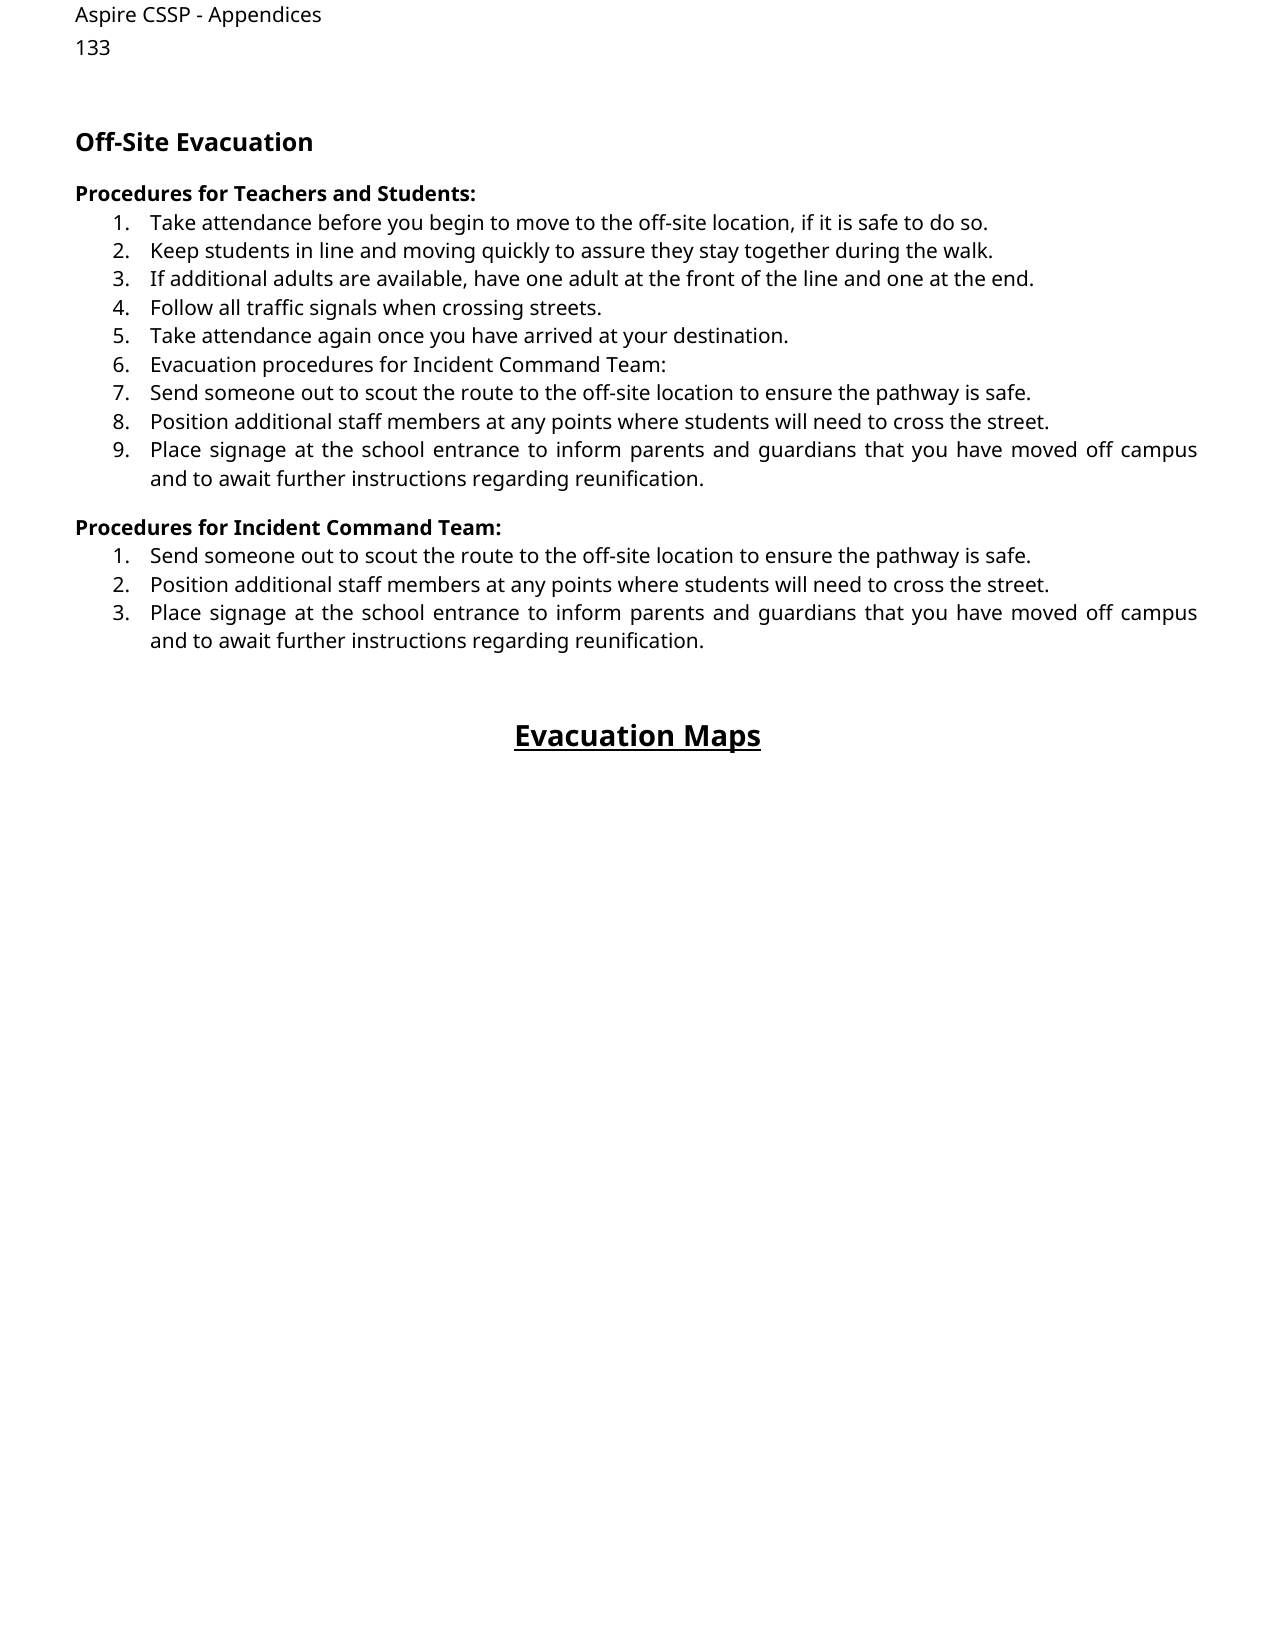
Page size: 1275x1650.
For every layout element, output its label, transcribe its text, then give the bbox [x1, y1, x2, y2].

list If additional adults are available, have one adult at the front of the line and one at the end. [112, 264, 1200, 293]
list Position additional staff members at any points where students will need to cross the street. [112, 407, 1200, 435]
list Keep students in line and moving quickly to assure they stay together during the walk. [112, 236, 1200, 264]
list Take attendance again once you have arrived at your destination. [112, 321, 1200, 350]
list Follow all traffic signals when crossing streets. [112, 293, 1200, 321]
list Place signage at the school entrance to inform parents and guardians that you have moved off campus and to await further instructions regarding reunification. [112, 598, 1200, 655]
list Send someone out to scout the route to the off-site location to ensure the pathway is safe. [112, 541, 1200, 570]
list Place signage at the school entrance to inform parents and guardians that you have moved off campus and to await further instructions regarding reunification. [112, 435, 1200, 492]
subtitle Evacuation Maps [75, 716, 1200, 755]
subtitle Off-Site Evacuation [75, 124, 1200, 158]
text Procedures for Teachers and Students: [75, 179, 1200, 208]
list Take attendance before you begin to move to the off-site location, if it is safe to do so. [112, 208, 1200, 236]
text Procedures for Incident Command Team: [75, 513, 1200, 541]
list Position additional staff members at any points where students will need to cross the street. [112, 570, 1200, 598]
list Evacuation procedures for Incident Command Team: [112, 350, 1200, 378]
list Send someone out to scout the route to the off-site location to ensure the pathway is safe. [112, 378, 1200, 407]
